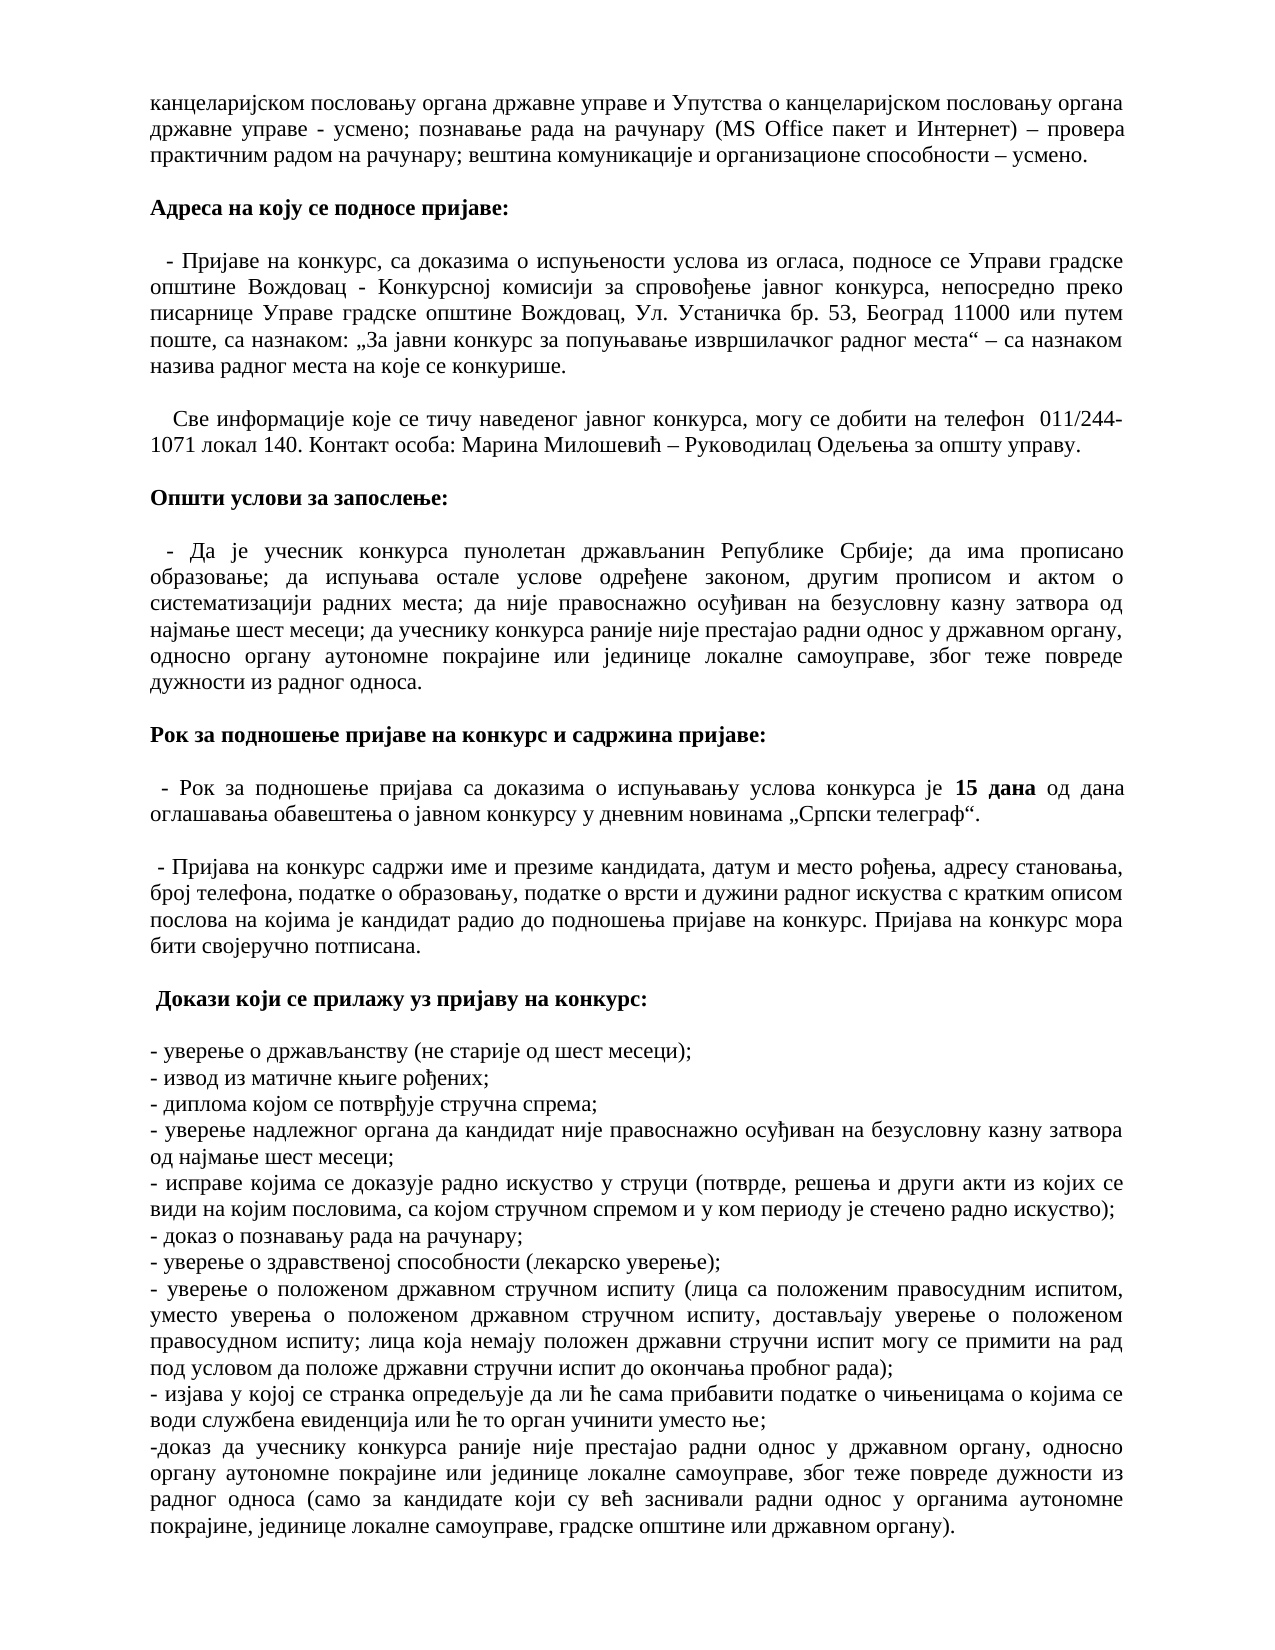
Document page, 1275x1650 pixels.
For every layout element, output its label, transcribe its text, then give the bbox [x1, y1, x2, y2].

text - доказ о познавању рада на рачунару; [150, 1222, 1125, 1248]
text - уверење надлежног органа да кандидат није правоснажно осуђиван на безусловну казну затвора од најмање шест месеци; [150, 1116, 1125, 1169]
text - уверење о здравственој способности (лекарско уверење); [150, 1248, 1125, 1274]
text Све информације које се тичу наведеног јавног конкурса, могу се добити на телефон 011/244-1071 локал 140. Контакт особа: Марина Милошевић – Руководилац Одељења за општу управу. [150, 405, 1125, 458]
text - изјава у којој се странка опредељује да ли ће сама прибавити податке о чињеницама о којима се води службена евиденција или ће то орган учинити уместо ње; [150, 1380, 1125, 1433]
text Докази који се прилажу уз пријаву на конкурс: [150, 985, 1125, 1011]
text - диплома којом се потврђује стручна спрема; [150, 1090, 1125, 1116]
text - Пријава на конкурс садржи име и презиме кандидата, датум и место рођења, адресу становања, број телефона, податке о образовању, податке о врсти и дужини радног искуства с кратким описом послова на којима је кандидат радио до подношења пријаве на конкурс. Пријава на конкурс мора бити својеручно потписана. [150, 853, 1125, 958]
text - исправе којима се доказује радно искуство у струци (потврде, решења и други акти из којих се види на којим пословима, са којом стручном спремом и у ком периоду је стечено радно искуство); [150, 1169, 1125, 1222]
text Рок за подношење пријаве на конкурс и садржина пријаве: [150, 721, 1125, 747]
text - уверење о држављанству (не старије од шест месеци); [150, 1037, 1125, 1064]
text - Рок за подношење пријава са доказима о испуњавању услова конкурса је 15 дана од дана оглашавања обавештења о јавном конкурсу у дневним новинама „Српски телеграф“. [150, 774, 1125, 827]
text -доказ да учеснику конкурса раније није престајао радни однос у државном органу, односно органу аутономне покрајине или јединице локалне самоуправе, због теже повреде дужности из радног односа (само за кандидате који су већ заснивали радни однос у органима аутономне покрајине, јединице локалне самоуправе, градске општине или државном органу). [150, 1433, 1125, 1538]
text Општи услови за запослење: [150, 484, 1125, 510]
text - уверење о положеном државном стручном испиту (лица са положеним правосудним испитом, уместо уверења о положеном државном стручном испиту, достављају уверење о положеном правосудном испиту; лица која немају положен државни стручни испит могу се примити на рад под условом да положе државни стручни испит до окончања пробног рада); [150, 1274, 1125, 1380]
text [150, 89, 1125, 168]
text - Да је учесник конкурса пунолетан држављанин Републике Србије; да има прописано образовање; да испуњава остале услове одређене законом, другим прописом и актом о систематизацији радних места; да није правоснажно осуђиван на безусловну казну затвора од најмање шест месеци; да учеснику конкурса раније није престајао радни однос у државном органу, односно органу аутономне покрајине или јединице локалне самоуправе, због теже повреде дужности из радног односа. [150, 537, 1125, 695]
text Адреса на коју се подносе пријаве: [150, 194, 1125, 220]
text - извод из матичне књиге рођених; [150, 1064, 1125, 1090]
text - Пријаве на конкурс, са доказима о испуњености услова из огласа, подносе се Управи градске општине Вождовац - Конкурсној комисији за спровођење јавног конкурса, непосредно преко писарнице Управе градске општине Вождовац, Ул. Устаничка бр. 53, Београд 11000 или путем поште, са назнаком: „За јавни конкурс за попуњавање извршилачког радног места“ – са назнаком назива радног места на које се конкурише. [150, 247, 1125, 378]
